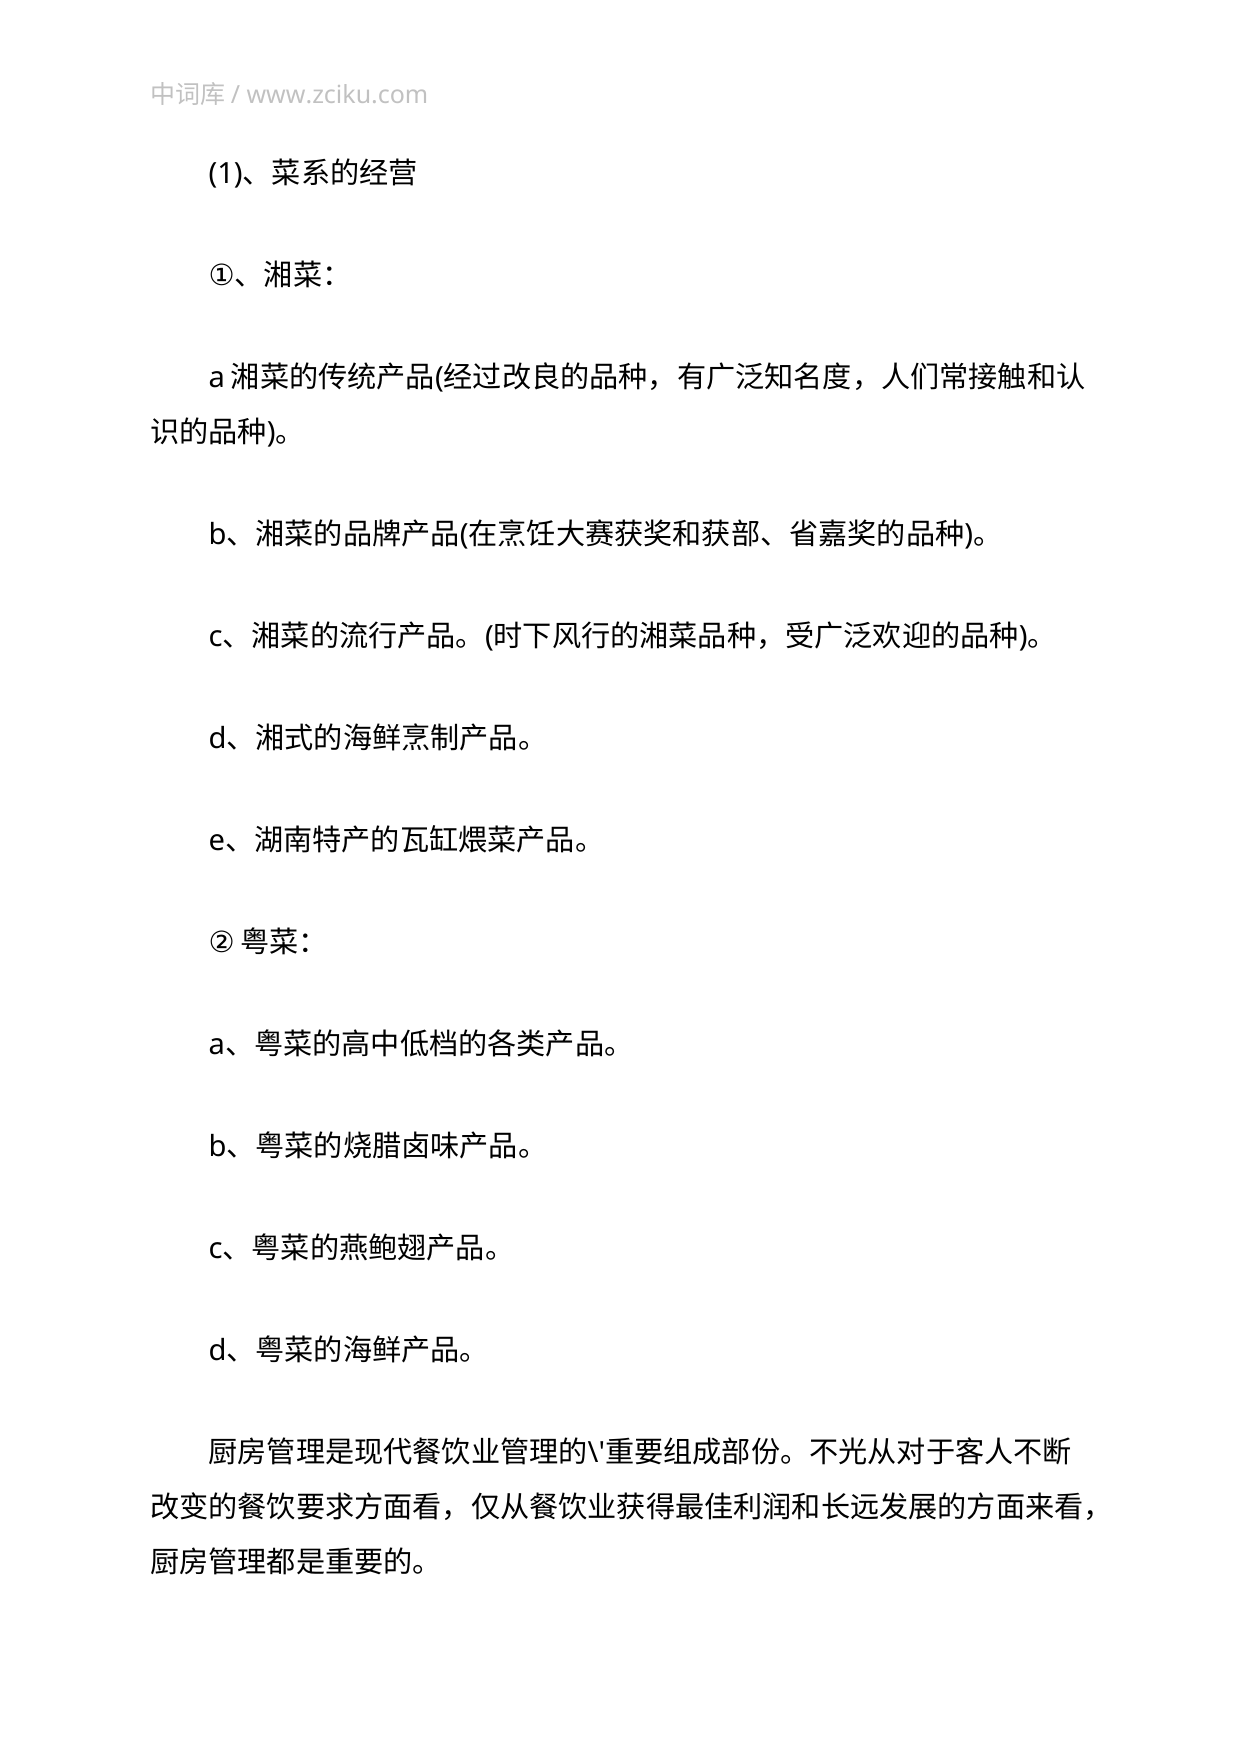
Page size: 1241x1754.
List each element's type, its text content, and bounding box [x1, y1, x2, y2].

text ①、湘菜： [150, 252, 1090, 294]
text d、粤菜的海鲜产品。 [150, 1327, 1090, 1369]
text ②粤菜： [150, 919, 1090, 961]
text b、粤菜的烧腊卤味产品。 [150, 1123, 1090, 1165]
text c、湘菜的流行产品。(时下风行的湘菜品种，受广泛欢迎的品种)。 [150, 613, 1090, 655]
text 厨房管理是现代餐饮业管理的\'重要组成部份。不光从对于客人不断改变的餐饮要求方面看，仅从餐饮业获得最佳利润和长远发展的方面来看，厨房管理都是重要的。 [150, 1429, 1090, 1581]
text b、湘菜的品牌产品(在烹饪大赛获奖和获部、省嘉奖的品种)。 [150, 511, 1090, 553]
text (1)、菜系的经营 [150, 150, 1090, 192]
text a湘菜的传统产品(经过改良的品种，有广泛知名度，人们常接触和认识的品种)。 [150, 354, 1090, 451]
text e、湖南特产的瓦缸煨菜产品。 [150, 817, 1090, 859]
text c、粤菜的燕鲍翅产品。 [150, 1225, 1090, 1267]
text a、粤菜的高中低档的各类产品。 [150, 1021, 1090, 1063]
text d、湘式的海鲜烹制产品。 [150, 715, 1090, 757]
